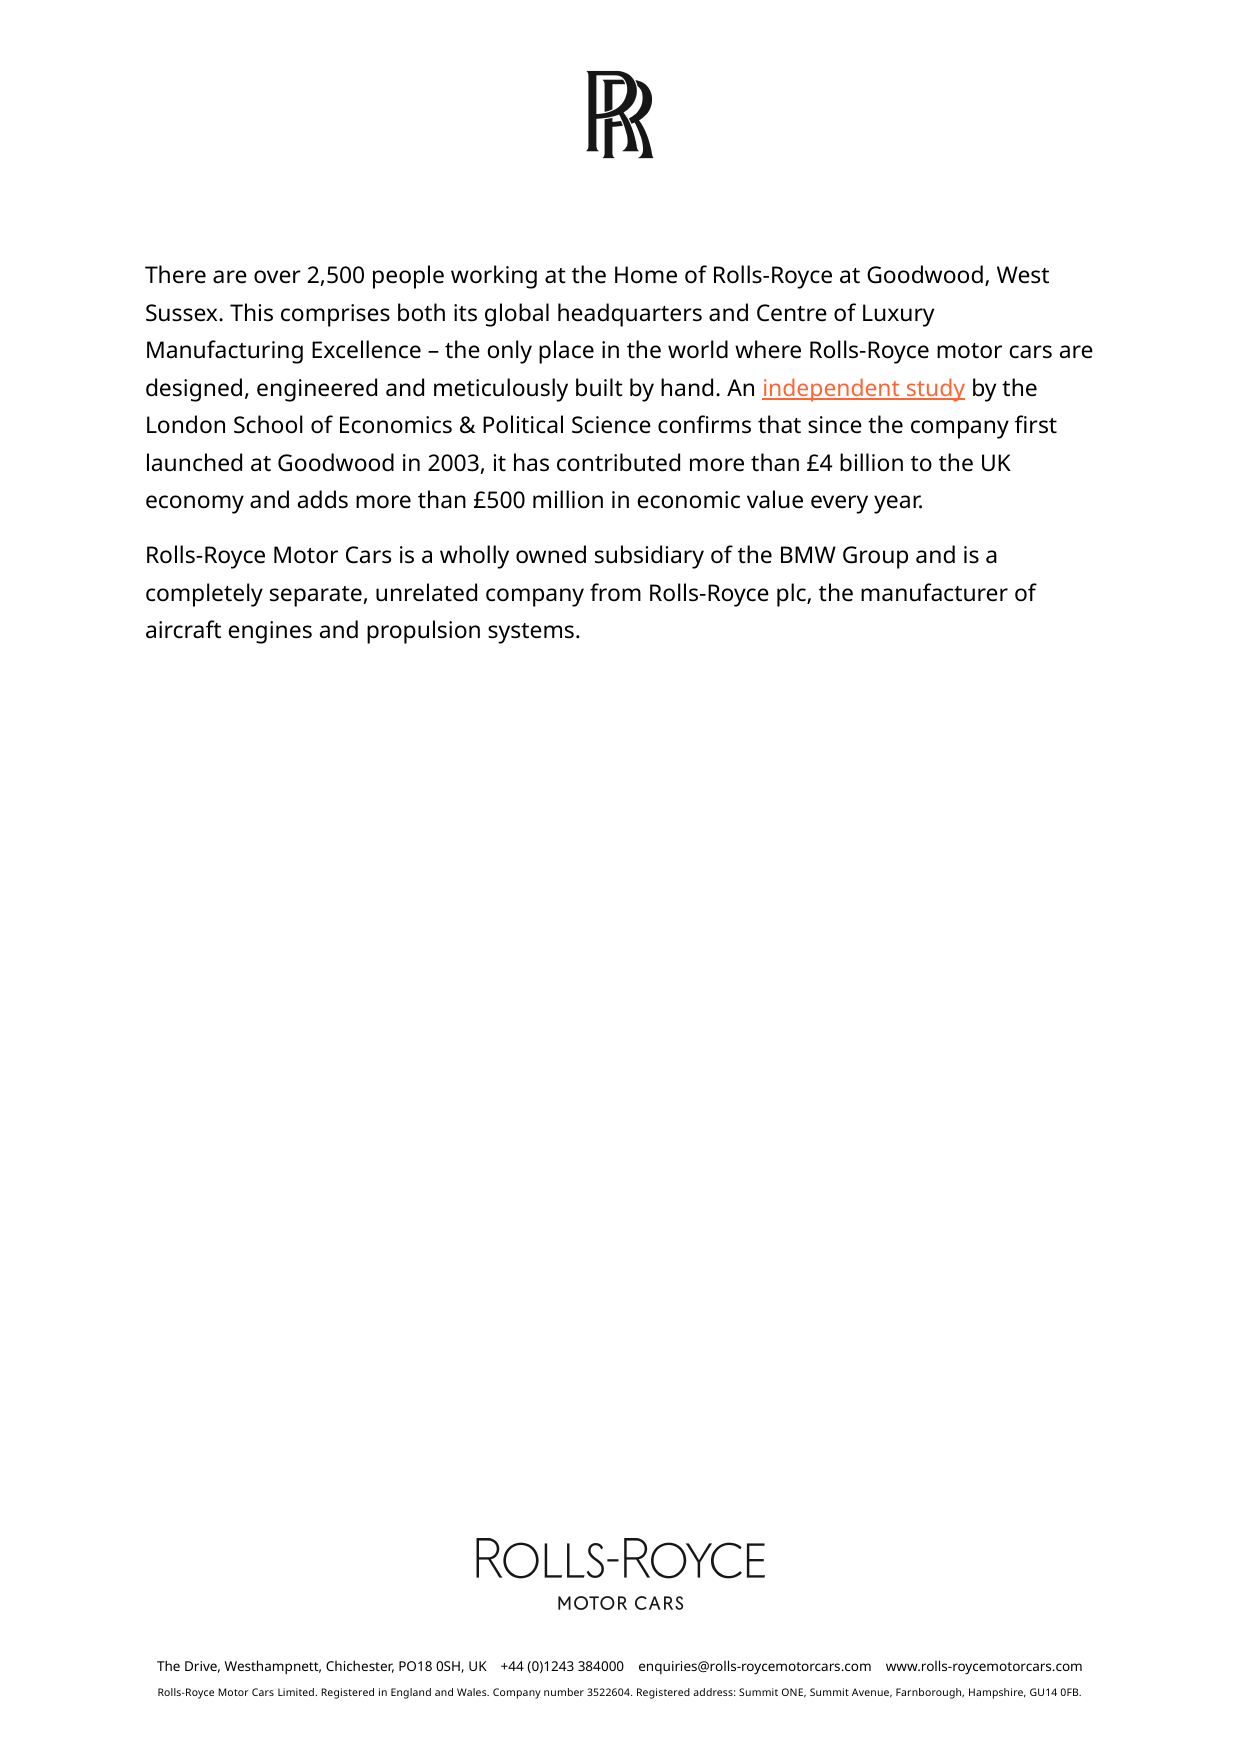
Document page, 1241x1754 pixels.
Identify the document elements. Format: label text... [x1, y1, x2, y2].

picture [586, 70, 654, 159]
picture [475, 1538, 766, 1611]
text There are over 2,500 people working at the Home of Rolls-Royce at Goodwood, West Sussex. This comprises both its global headquarters and Centre of Luxury Manufacturing Excellence – the only place in the world where Rolls-Royce motor cars are designed, engineered and meticulously built by hand. An independent study by the London School of Economics & Political Science confirms that since the company first launched at Goodwood in 2003, it has contributed more than £4 billion to the UK economy and adds more than £500 million in economic value every year. [145, 254, 1096, 516]
text Rolls-Royce Motor Cars is a wholly owned subsidiary of the BMW Group and is a completely separate, unrelated company from Rolls-Royce plc, the manufacturer of aircraft engines and propulsion systems. [145, 534, 1096, 646]
